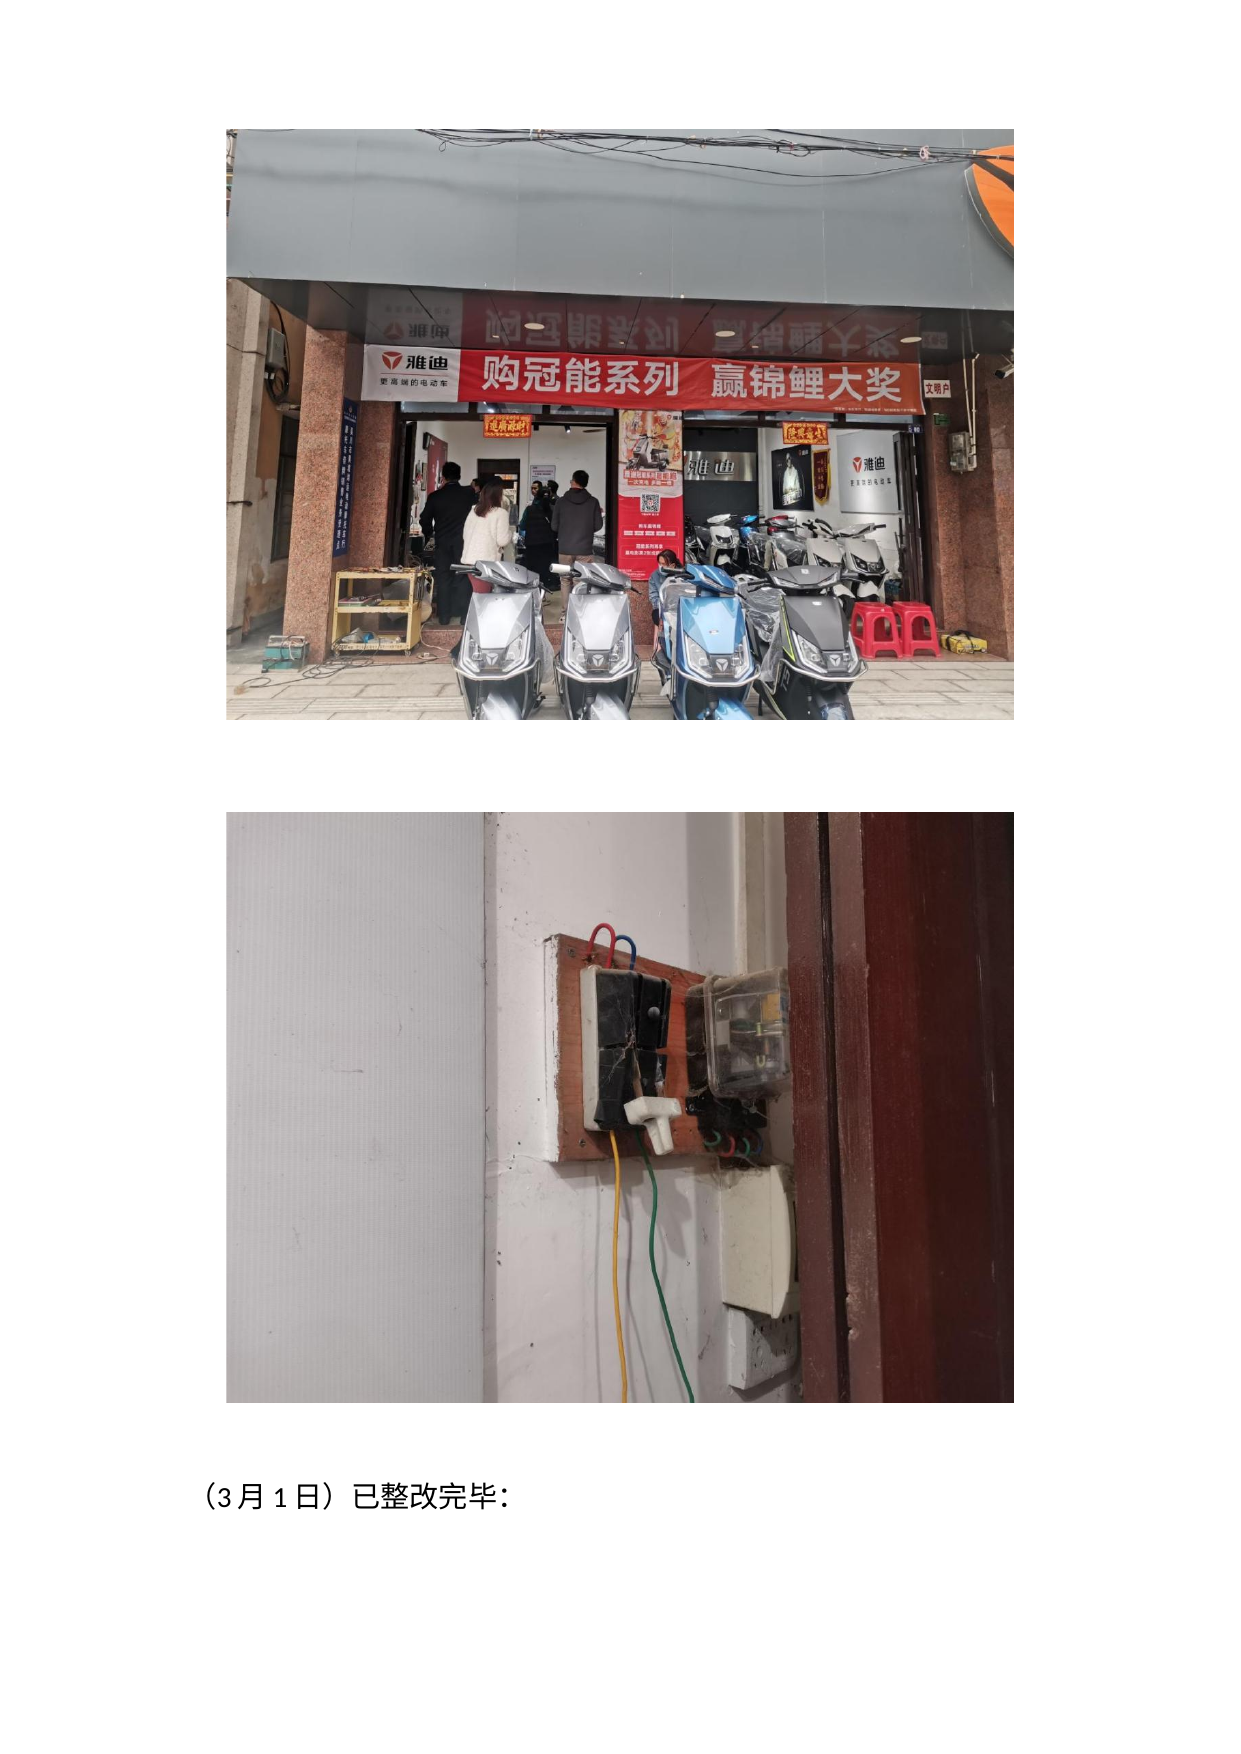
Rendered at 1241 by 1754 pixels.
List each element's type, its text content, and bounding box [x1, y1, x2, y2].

text （3月1日）已整改完毕： [187, 1462, 1053, 1527]
picture [226, 129, 1014, 720]
picture [226, 812, 1014, 1403]
